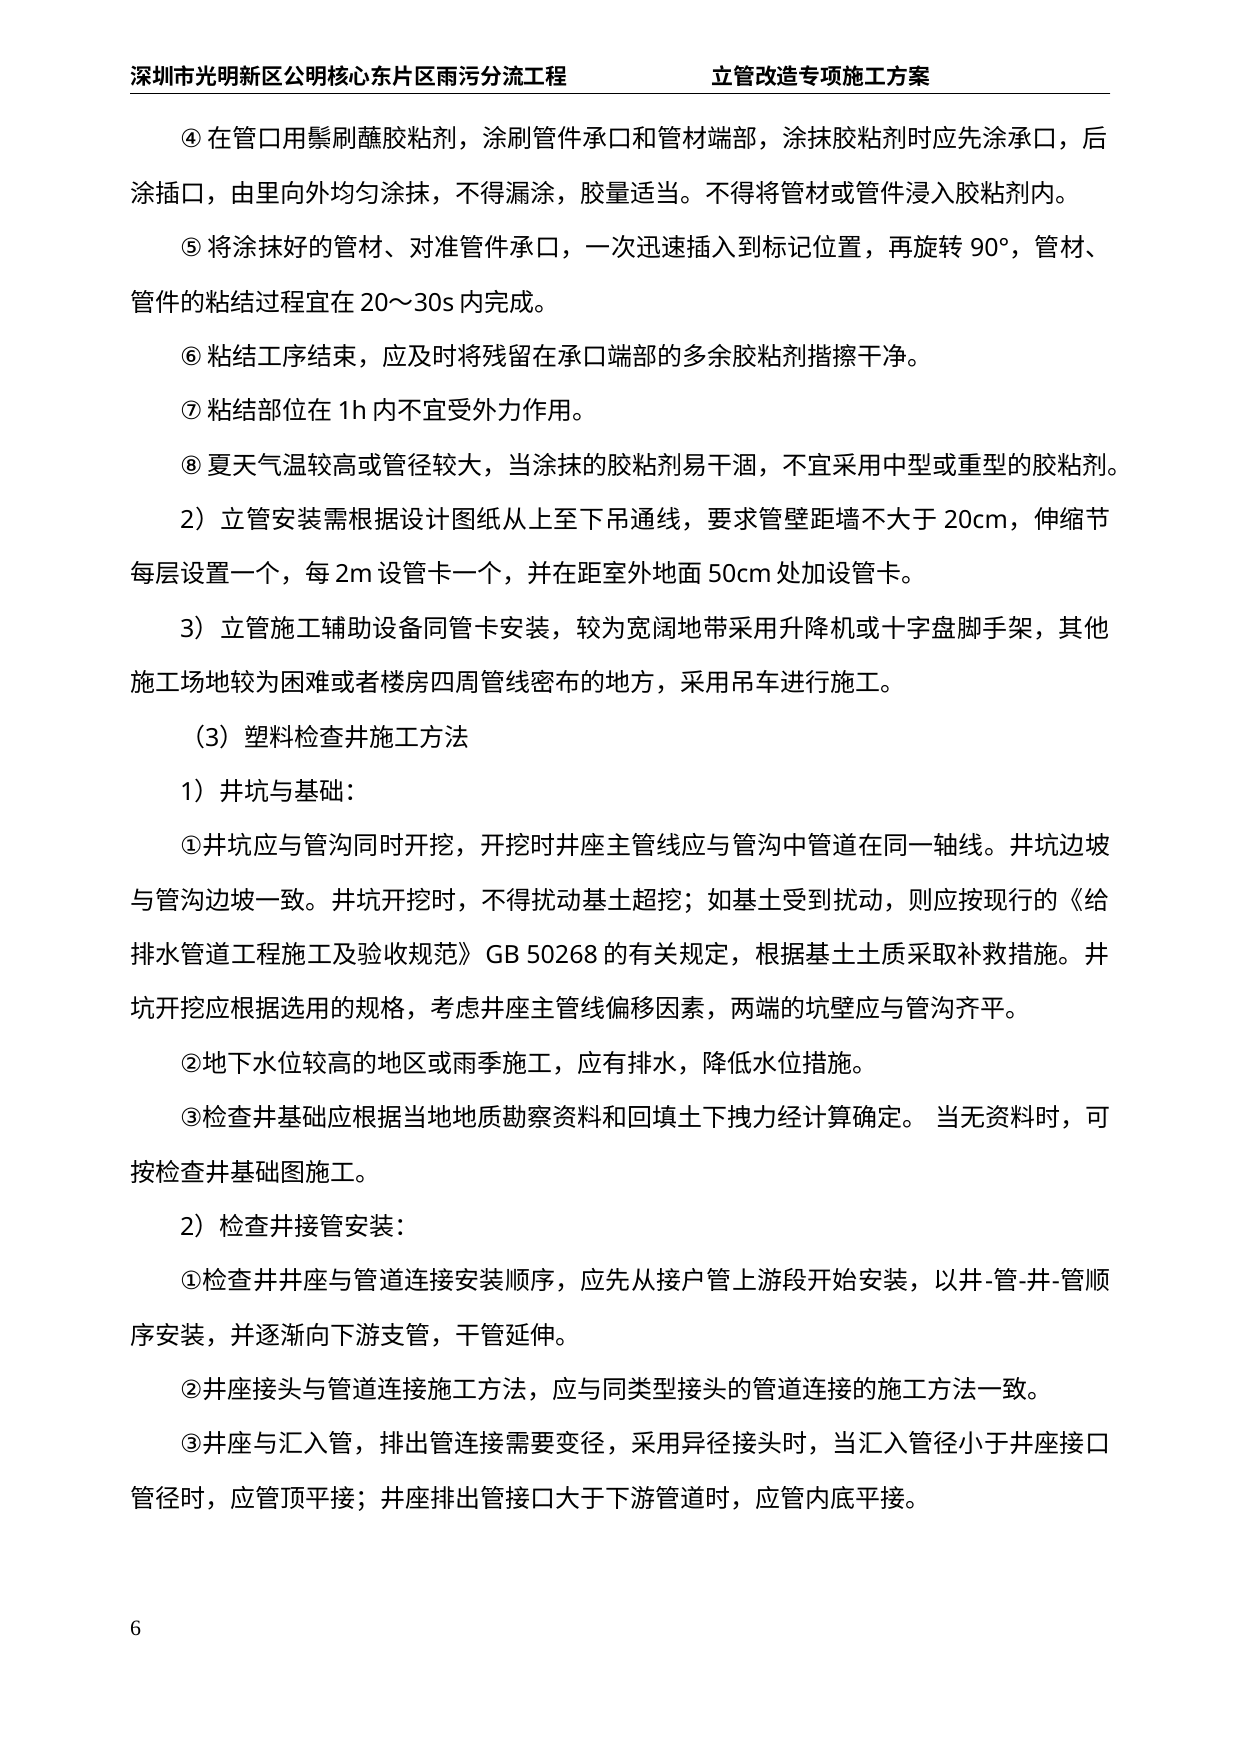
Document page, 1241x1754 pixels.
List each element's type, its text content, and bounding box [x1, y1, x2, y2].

text （3）塑料检查井施工方法 [130, 717, 1110, 753]
text 2）立管安装需根据设计图纸从上至下吊通线，要求管壁距墙不大于20cm，伸缩节每层设置一个，每2m设管卡一个，并在距室外地面50cm处加设管卡。 [130, 499, 1110, 590]
text 3）立管施工辅助设备同管卡安装，较为宽阔地带采用升降机或十字盘脚手架，其他施工场地较为困难或者楼房四周管线密布的地方，采用吊车进行施工。 [130, 608, 1110, 699]
text ①井坑应与管沟同时开挖，开挖时井座主管线应与管沟中管道在同一轴线。井坑边坡与管沟边坡一致。井坑开挖时，不得扰动基土超挖；如基土受到扰动，则应按现行的《给排水管道工程施工及验收规范》GB 50268的有关规定，根据基土土质采取补救措施。井坑开挖应根据选用的规格，考虑井座主管线偏移因素，两端的坑壁应与管沟齐平。 [130, 826, 1110, 1025]
text 2）检查井接管安装： [130, 1206, 1110, 1243]
text ③检查井基础应根据当地地质勘察资料和回填土下拽力经计算确定。 当无资料时，可按检查井基础图施工。 [130, 1098, 1110, 1188]
text ③井座与汇入管，排出管连接需要变径，采用异径接头时，当汇入管径小于井座接口管径时，应管顶平接；井座排出管接口大于下游管道时，应管内底平接。 [130, 1424, 1110, 1514]
text ⑧夏天气温较高或管径较大，当涂抹的胶粘剂易干涸，不宜采用中型或重型的胶粘剂。 [130, 445, 1110, 481]
text 1）井坑与基础： [130, 771, 1110, 808]
text ④在管口用鬃刷蘸胶粘剂，涂刷管件承口和管材端部，涂抹胶粘剂时应先涂承口，后涂插口，由里向外均匀涂抹，不得漏涂，胶量适当。不得将管材或管件浸入胶粘剂内。 [130, 119, 1110, 209]
text ⑤将涂抹好的管材、对准管件承口，一次迅速插入到标记位置，再旋转90°，管材、管件的粘结过程宜在20～30s内完成。 [130, 228, 1110, 318]
text ②地下水位较高的地区或雨季施工，应有排水，降低水位措施。 [130, 1043, 1110, 1079]
text ⑦粘结部位在1h内不宜受外力作用。 [130, 391, 1110, 427]
text ②井座接头与管道连接施工方法，应与同类型接头的管道连接的施工方法一致。 [130, 1369, 1110, 1406]
text ①检查井井座与管道连接安装顺序，应先从接户管上游段开始安装，以井-管-井-管顺序安装，并逐渐向下游支管，干管延伸。 [130, 1261, 1110, 1351]
text ⑥粘结工序结束，应及时将残留在承口端部的多余胶粘剂揩擦干净。 [130, 336, 1110, 373]
